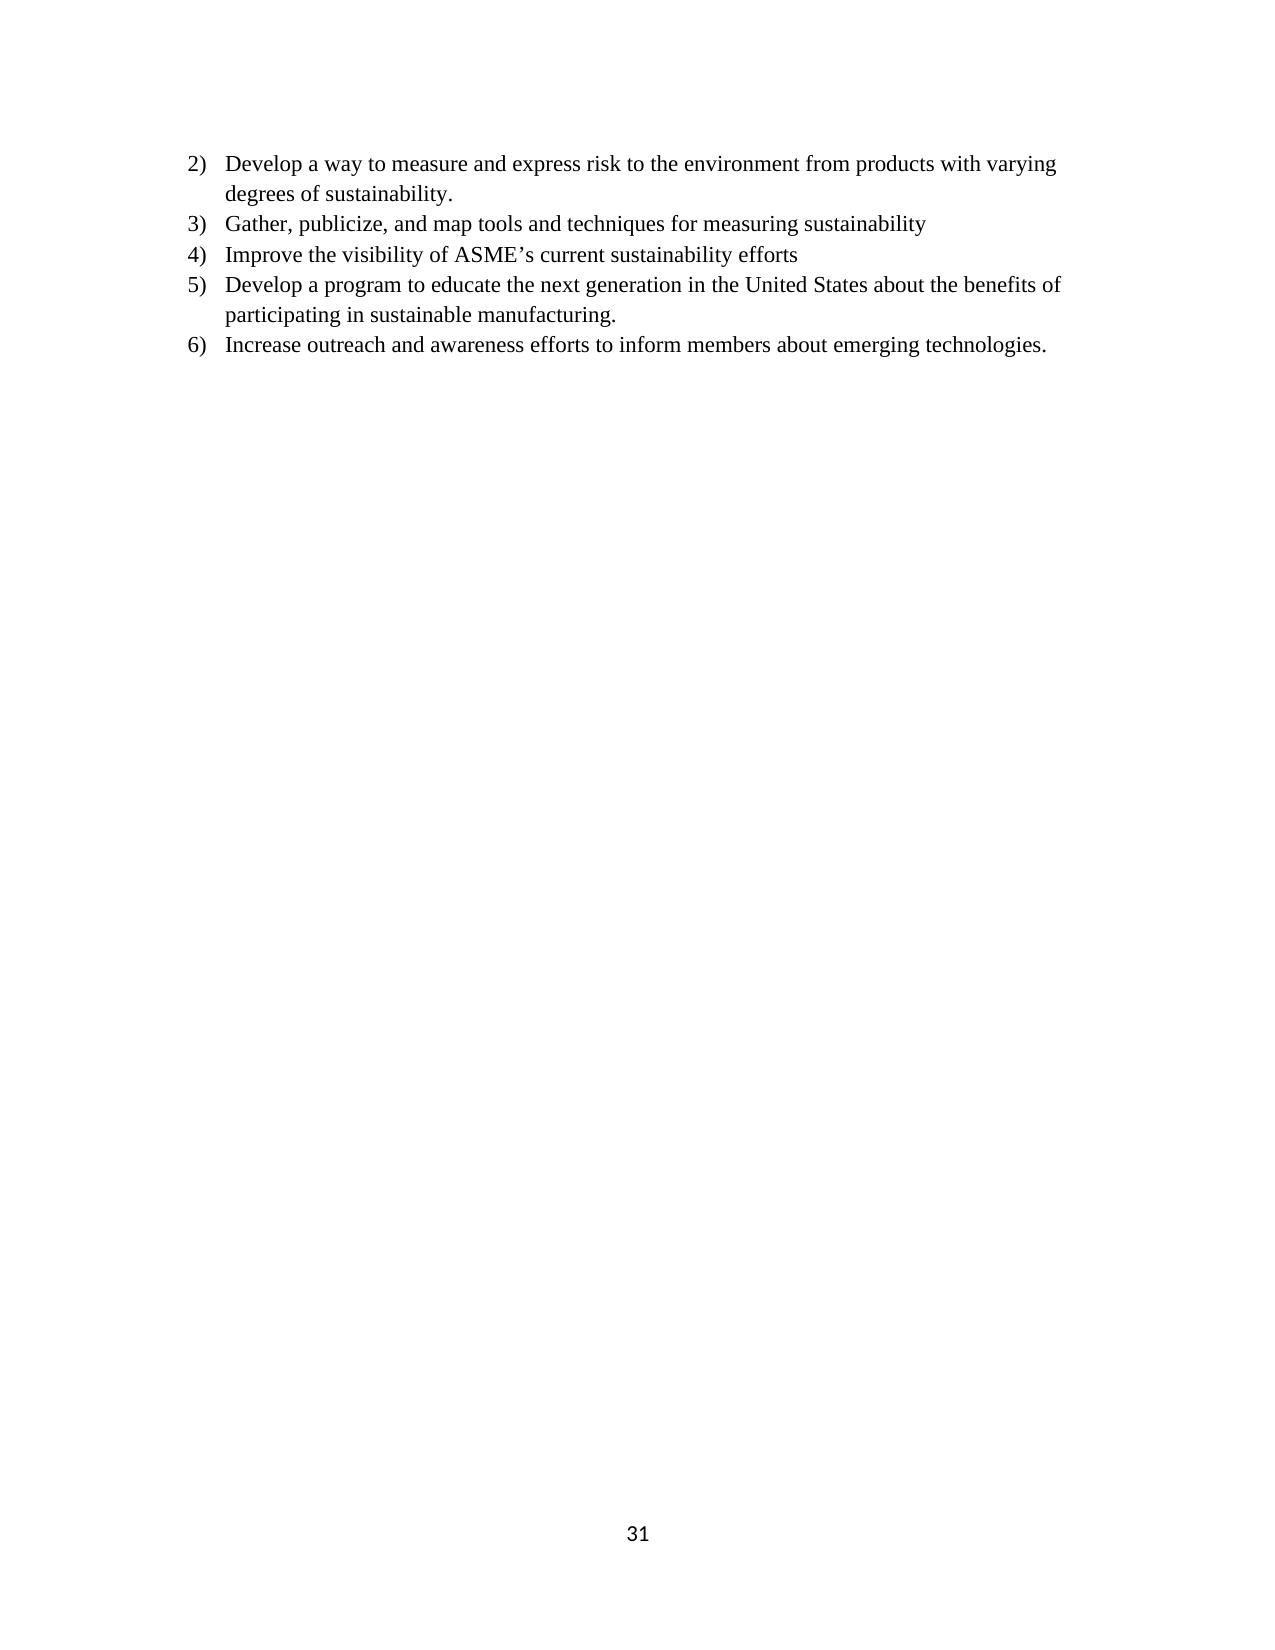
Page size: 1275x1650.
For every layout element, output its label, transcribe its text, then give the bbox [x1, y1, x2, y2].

list Develop a way to measure and express risk to the environment from products with varying degrees of sustainability. [187, 150, 1125, 207]
list Develop a program to educate the next generation in the United States about the benefits of participating in sustainable manufacturing. [187, 271, 1125, 327]
list Improve the visibility of ASME’s current sustainability efforts [187, 241, 1125, 267]
list Gather, publicize, and map tools and techniques for measuring sustainability [187, 210, 1125, 237]
list Increase outreach and awareness efforts to inform members about emerging technologies. [187, 331, 1125, 358]
